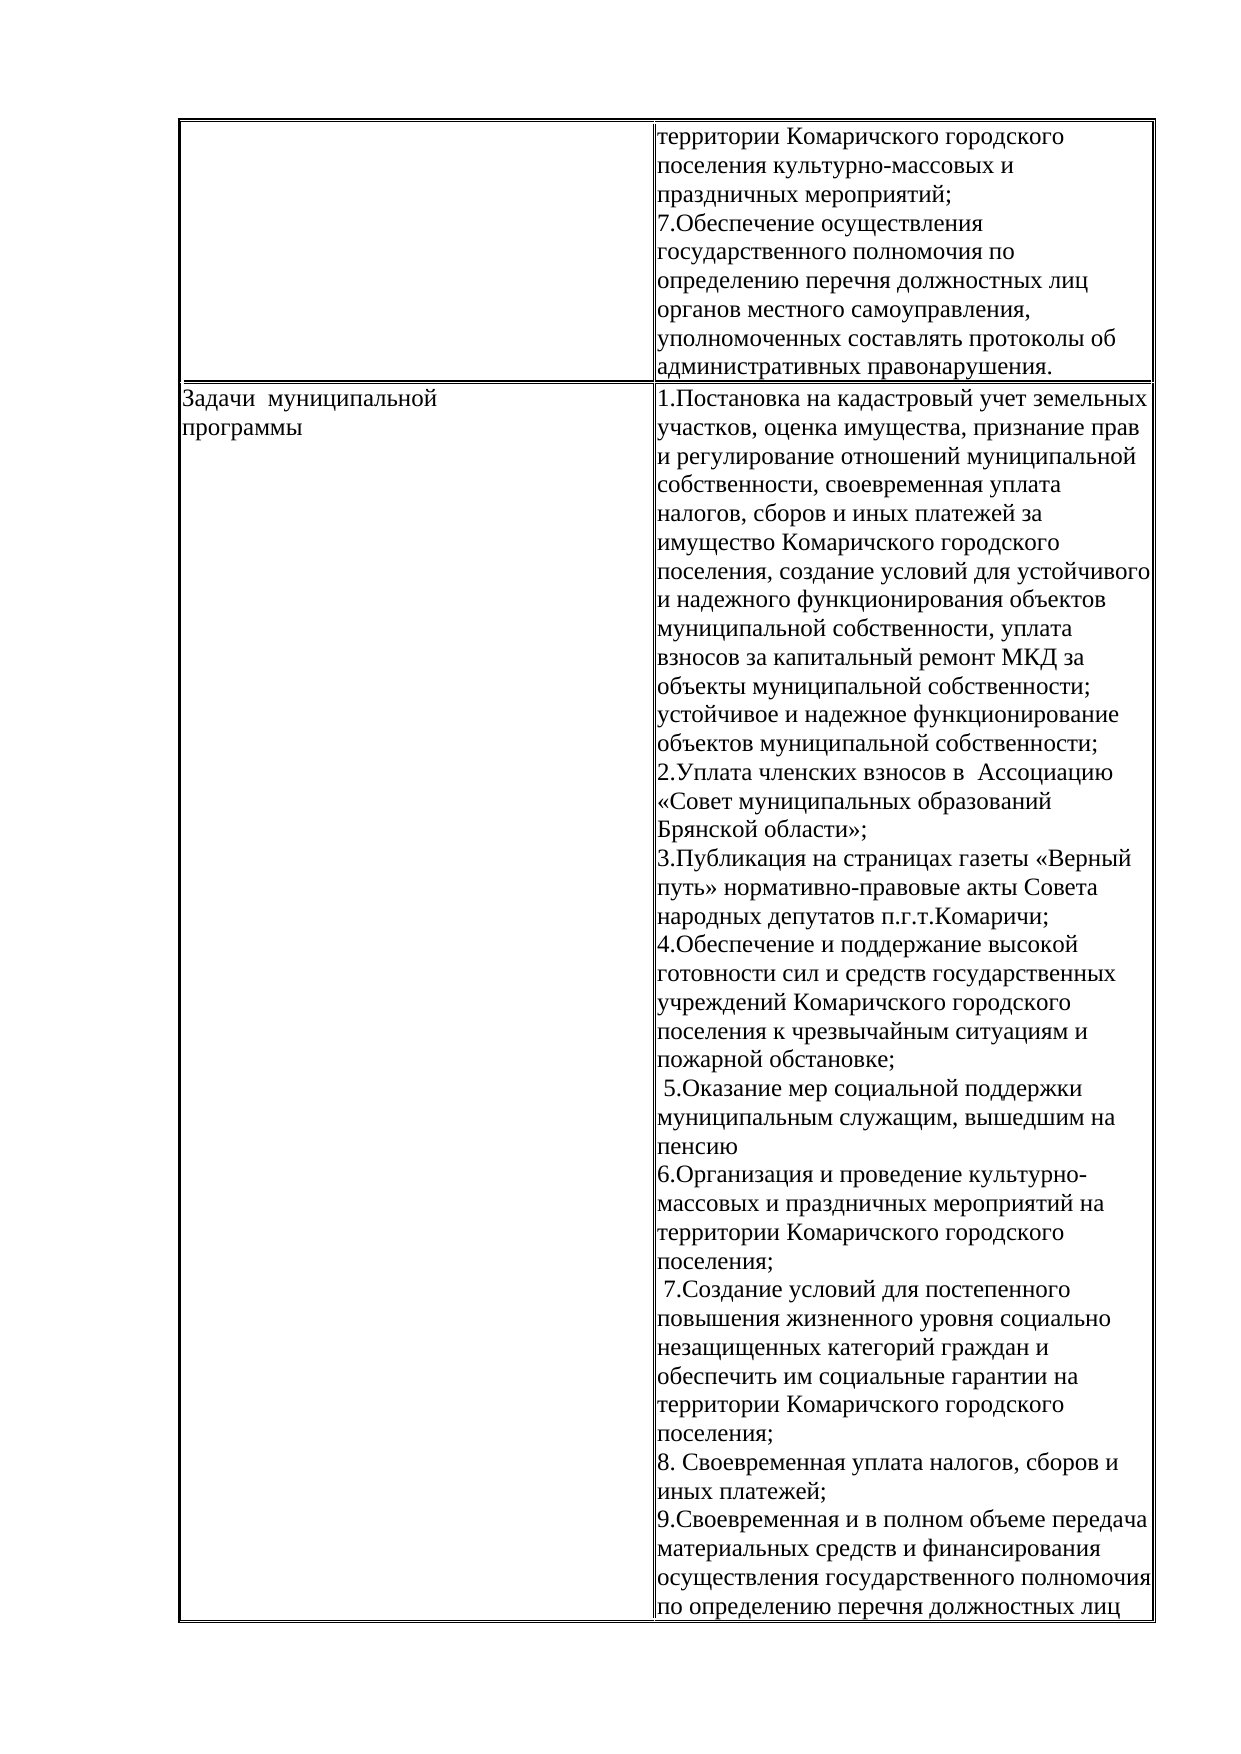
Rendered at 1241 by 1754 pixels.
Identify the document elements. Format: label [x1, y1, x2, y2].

table_cell [181, 122, 654, 380]
table_cell [655, 380, 1153, 1619]
table_cell [181, 380, 654, 1619]
table_cell [655, 122, 1152, 380]
